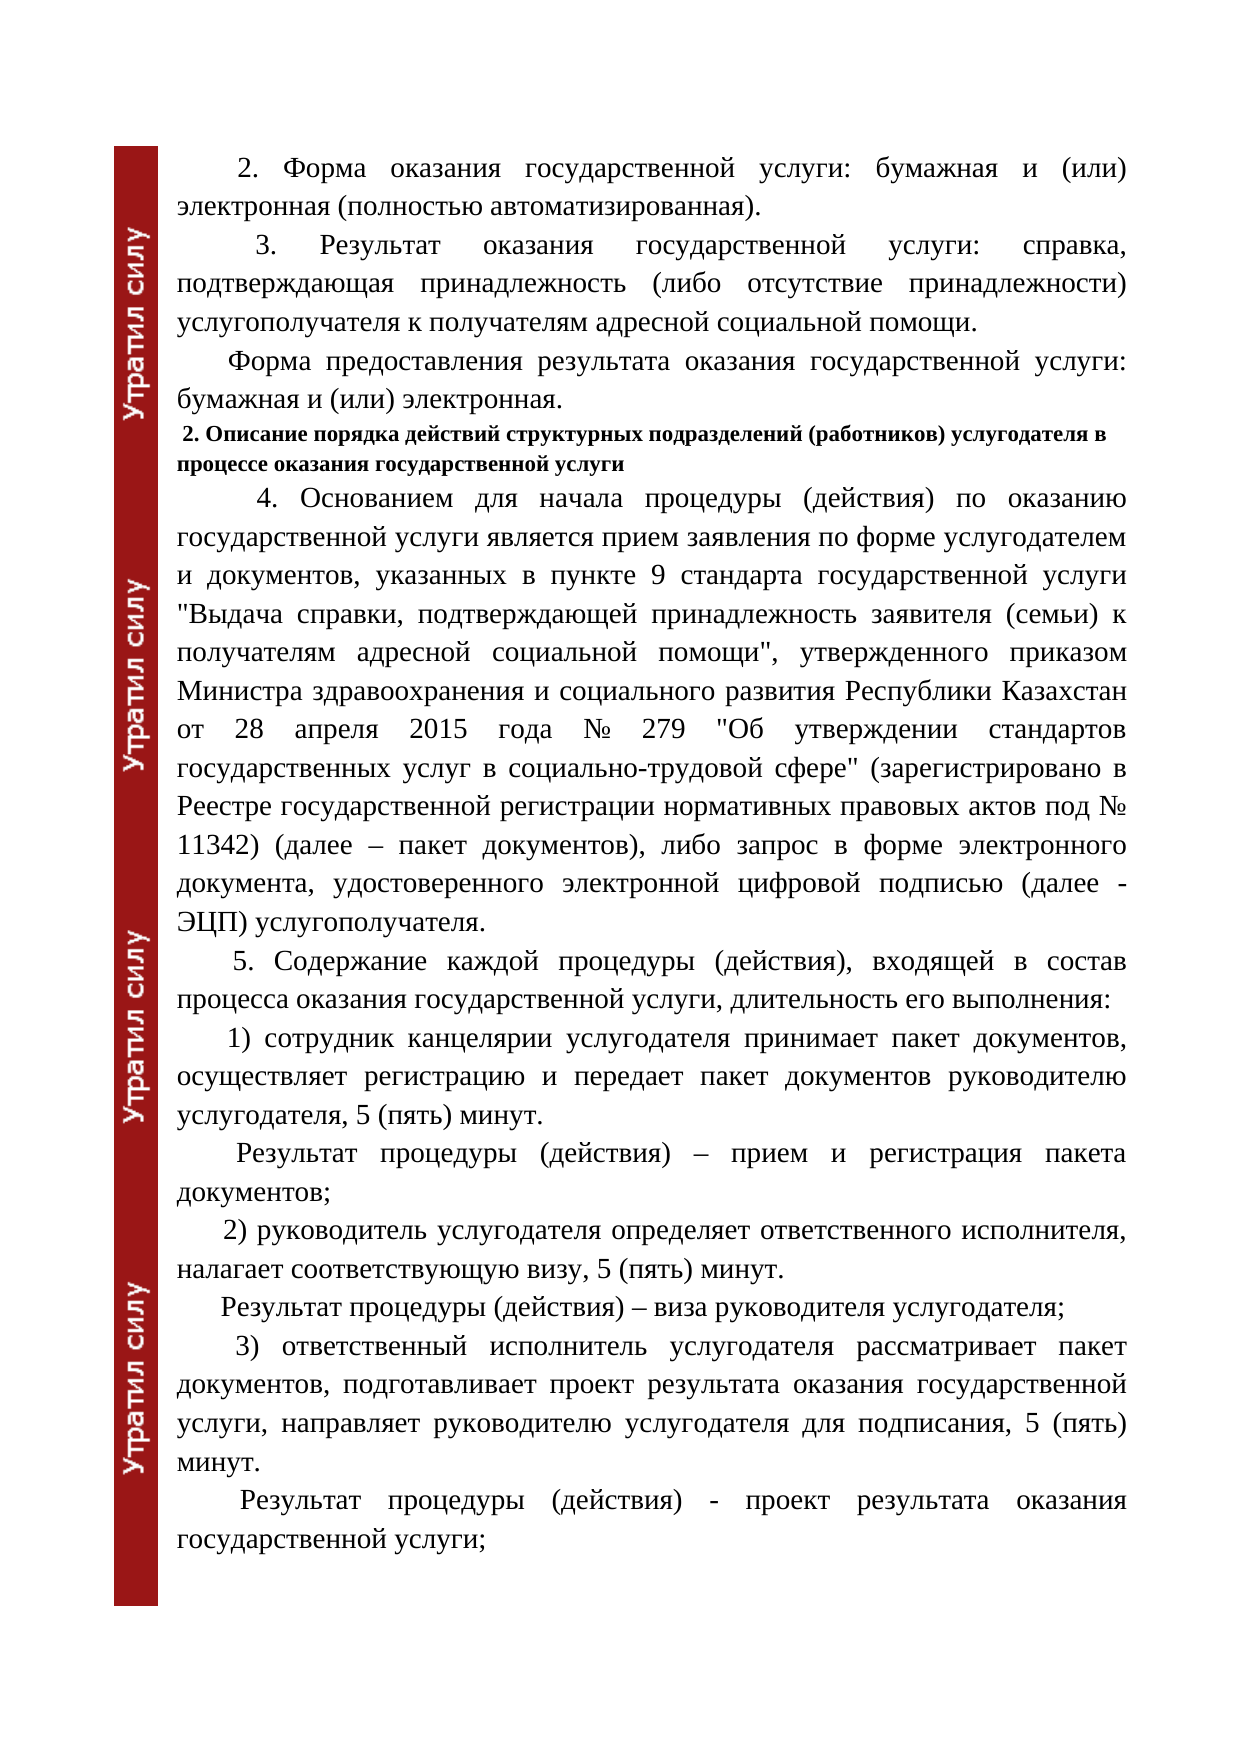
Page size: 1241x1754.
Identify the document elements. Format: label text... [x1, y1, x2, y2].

text 3) ответственный исполнитель услугодателя рассматривает пакет документов, подготавливает проект результата оказания государственной услуги, направляет руководителю услугодателя для подписания, 5 (пять) минут. [112, 1328, 1128, 1477]
text 5. Содержание каждой процедуры (действия), входящей в состав процесса оказания государственной услуги, длительность его выполнения: [112, 943, 1128, 1015]
picture [114, 938, 158, 943]
picture [114, 1554, 158, 1606]
text 1) сотрудник канцелярии услугодателя принимает пакет документов, осуществляет регистрацию и передает пакет документов руководителю услугодателя, 5 (пять) минут. [112, 1020, 1128, 1130]
text Результат процедуры (действия) – прием и регистрация пакета документов; [112, 1135, 1128, 1207]
picture [114, 1477, 158, 1482]
picture [114, 222, 158, 227]
picture [114, 1323, 158, 1328]
text 3. Результат оказания государственной услуги: справка, подтверждающая принадлежность (либо отсутствие принадлежности) услугополучателя к получателям адресной социальной помощи. [112, 227, 1128, 338]
picture [114, 1284, 158, 1289]
text Результат процедуры (действия) - проект результата оказания государственной услуги; [112, 1482, 1128, 1554]
picture [114, 1130, 158, 1135]
text 2. Форма оказания государственной услуги: бумажная и (или) электронная (полностью автоматизированная). [112, 150, 1128, 222]
picture [114, 146, 158, 150]
text Результат процедуры (действия) – виза руководителя услугодателя; [112, 1289, 1128, 1323]
text 2) руководитель услугодателя определяет ответственного исполнителя, налагает соответствующую визу, 5 (пять) минут. [112, 1212, 1128, 1284]
picture [114, 338, 158, 343]
picture [114, 1207, 158, 1212]
picture [114, 476, 158, 480]
text Форма предоставления результата оказания государственной услуги: бумажная и (или) электронная. [112, 343, 1128, 415]
text 2. Описание порядка действий структурных подразделений (работников) услугодателя в процессе оказания государственной услуги [112, 420, 1128, 476]
picture [114, 415, 158, 420]
picture [114, 1015, 158, 1020]
text 4. Основанием для начала процедуры (действия) по оказанию государственной услуги является прием заявления по форме услугодателем и документов, указанных в пункте 9 стандарта государственной услуги "Выдача справки, подтверждающей принадлежность заявителя (семьи) к получателям адресной социальной помощи", утвержденного приказом Министра здравоохранения и социального развития Республики Казахстан от 28 апреля 2015 года № 279 "Об утверждении стандартов государственных услуг в социально-трудовой сфере" (зарегистрировано в Реестре государственной регистрации нормативных правовых актов под № 11342) (далее – пакет документов), либо запрос в форме электронного документа, удостоверенного электронной цифровой подписью (далее - ЭЦП) услугополучателя. [112, 480, 1128, 938]
